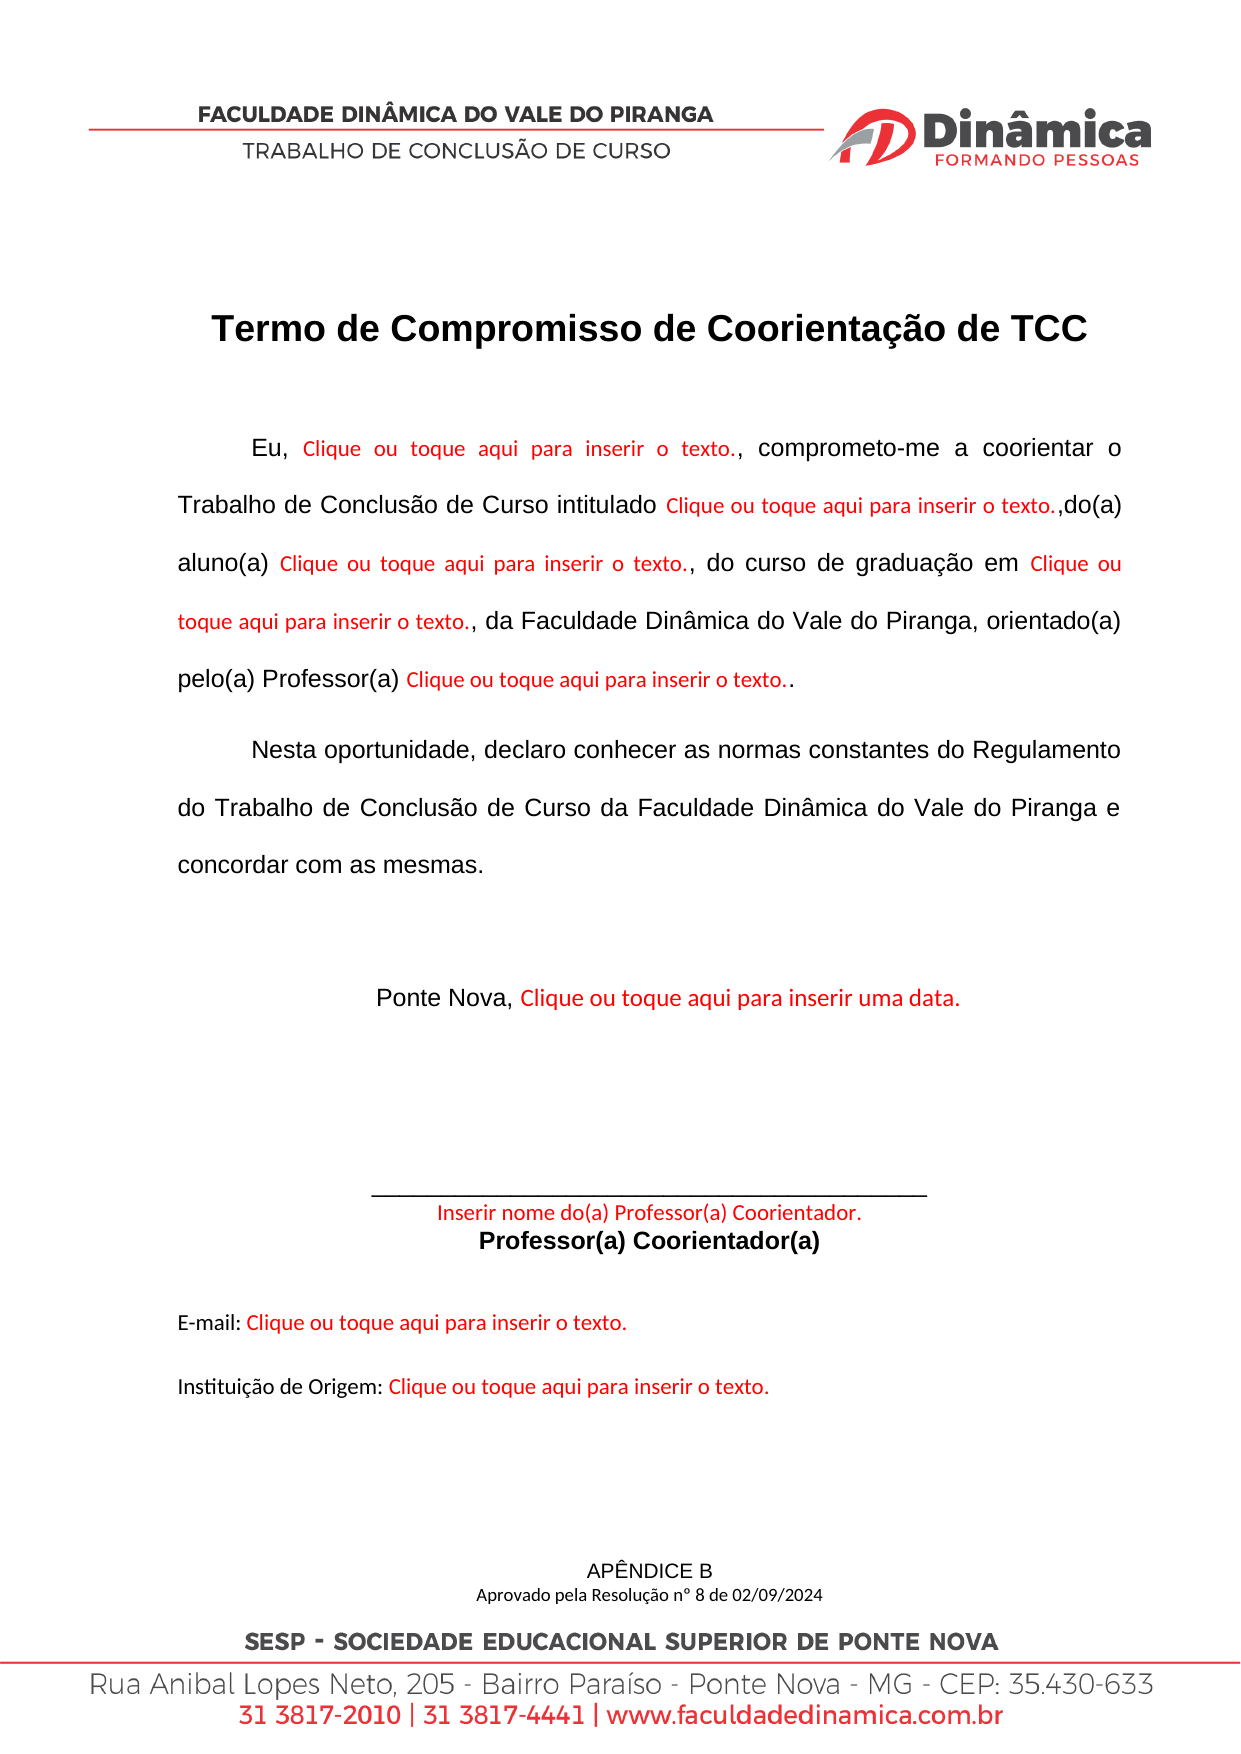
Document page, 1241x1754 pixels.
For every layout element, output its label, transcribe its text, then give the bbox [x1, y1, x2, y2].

text Nesta oportunidade, declaro conhecer as normas constantes do Regulamento do Trabalho de Conclusão de Curso da Faculdade Dinâmica do Vale do Piranga e concordar com as mesmas. [177, 735, 1122, 879]
text Ponte Nova, [215, 982, 1122, 1013]
text Termo de Compromisso de Coorientação de TCC [177, 307, 1122, 350]
picture [88, 101, 1151, 166]
text Professor(a) Coorientador(a) [177, 1226, 1122, 1255]
text ________________________________________ [177, 1169, 1122, 1198]
text Eu, , comprometo-me a coorientar o Trabalho de Conclusão de Curso intitulado ,do(a) aluno(a) , do curso de graduação em , da Faculdade Dinâmica do Vale do Piranga, orientado(a) pelo(a) Professor(a) . [177, 433, 1122, 693]
picture [0, 1632, 1241, 1727]
text E-mail: Instituição de Origem: [177, 1308, 1122, 1400]
